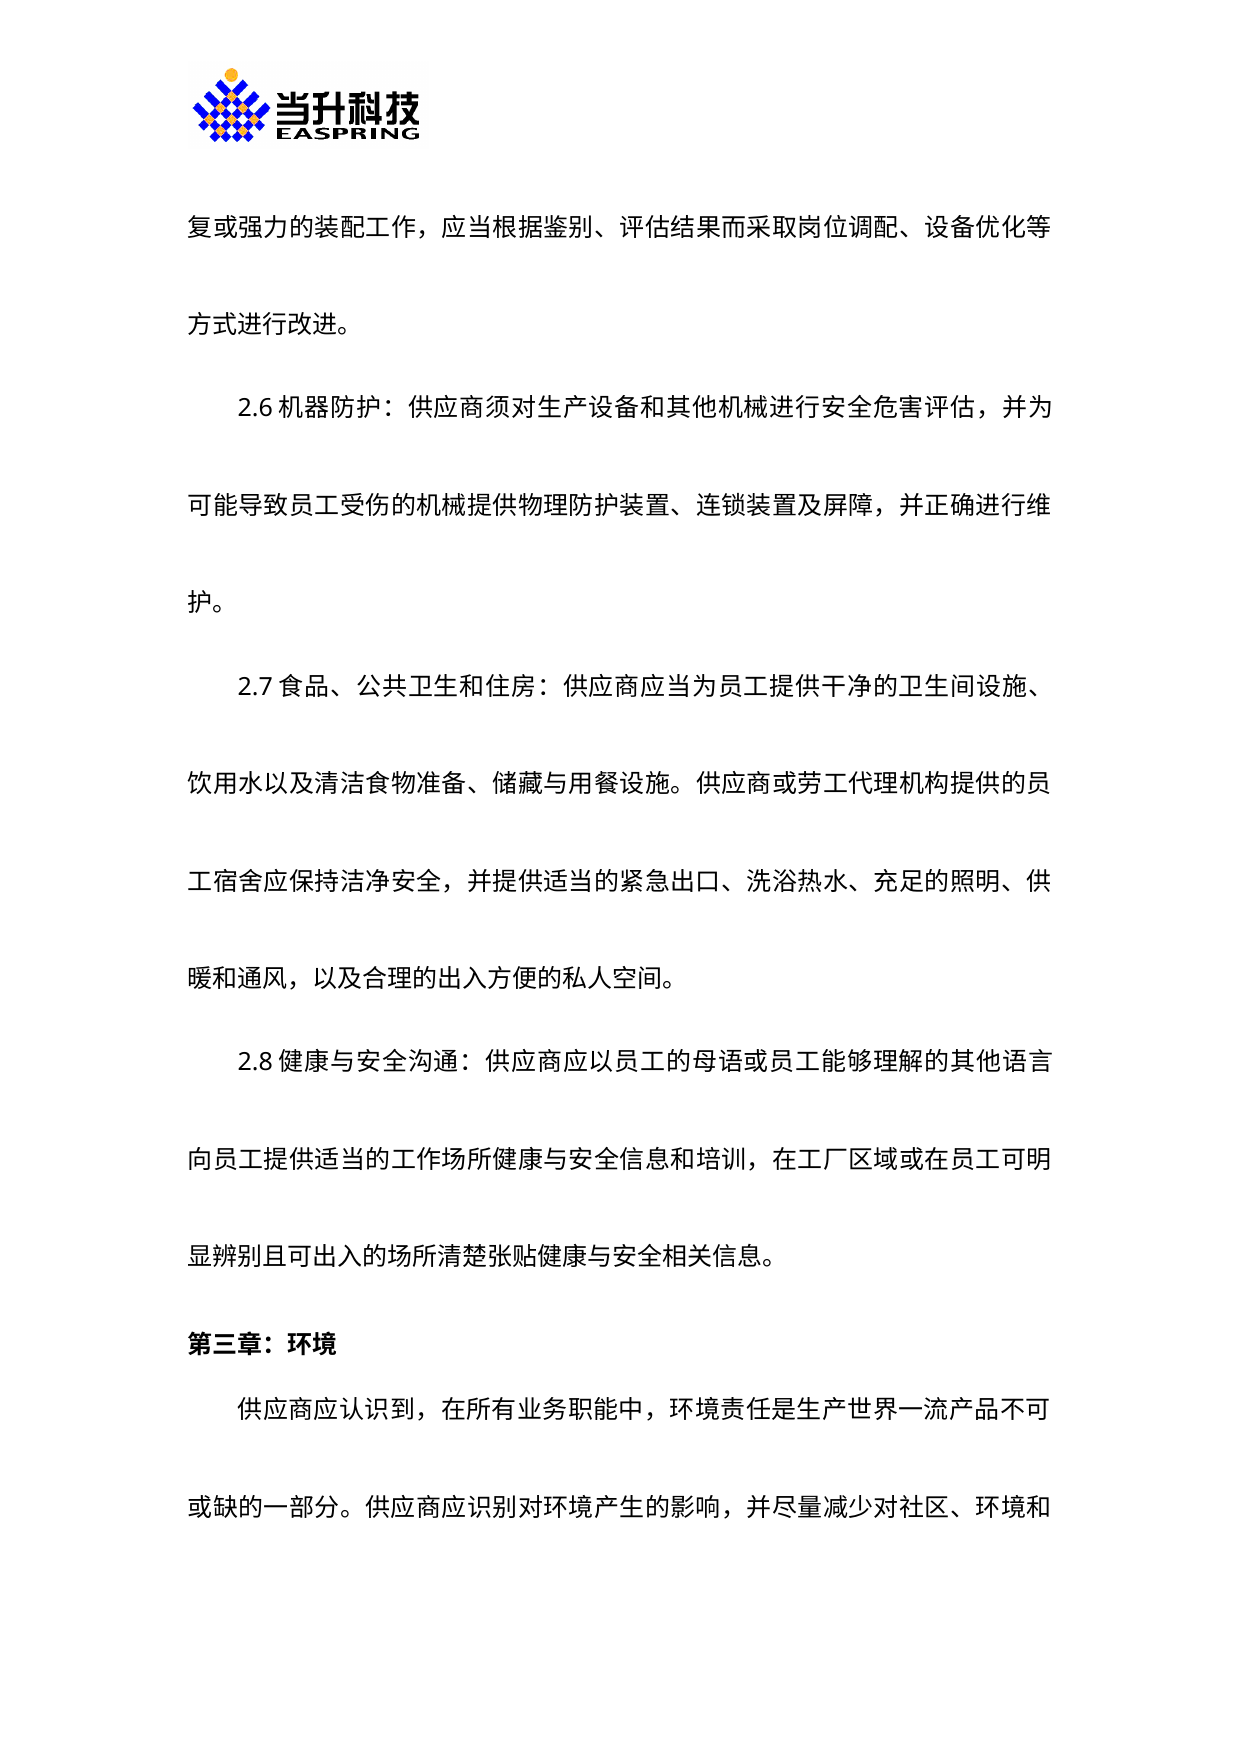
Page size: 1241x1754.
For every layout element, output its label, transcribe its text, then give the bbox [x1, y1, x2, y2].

text 2.6机器防护：供应商须对生产设备和其他机械进行安全危害评估，并为可能导致员工受伤的机械提供物理防护装置、连锁装置及屏障，并正确进行维护。 [187, 373, 1053, 633]
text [187, 193, 1053, 355]
text 2.7食品、公共卫生和住房：供应商应当为员工提供干净的卫生间设施、饮用水以及清洁食物准备、储藏与用餐设施。供应商或劳工代理机构提供的员工宿舍应保持洁净安全，并提供适当的紧急出口、洗浴热水、充足的照明、供暖和通风，以及合理的出入方便的私人空间。 [187, 652, 1053, 1009]
text 第三章：环境 [187, 1310, 1053, 1375]
text 2.8健康与安全沟通：供应商应以员工的母语或员工能够理解的其他语言向员工提供适当的工作场所健康与安全信息和培训，在工厂区域或在员工可明显辨别且可出入的场所清楚张贴健康与安全相关信息。 [187, 1027, 1053, 1287]
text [187, 1375, 1053, 1538]
